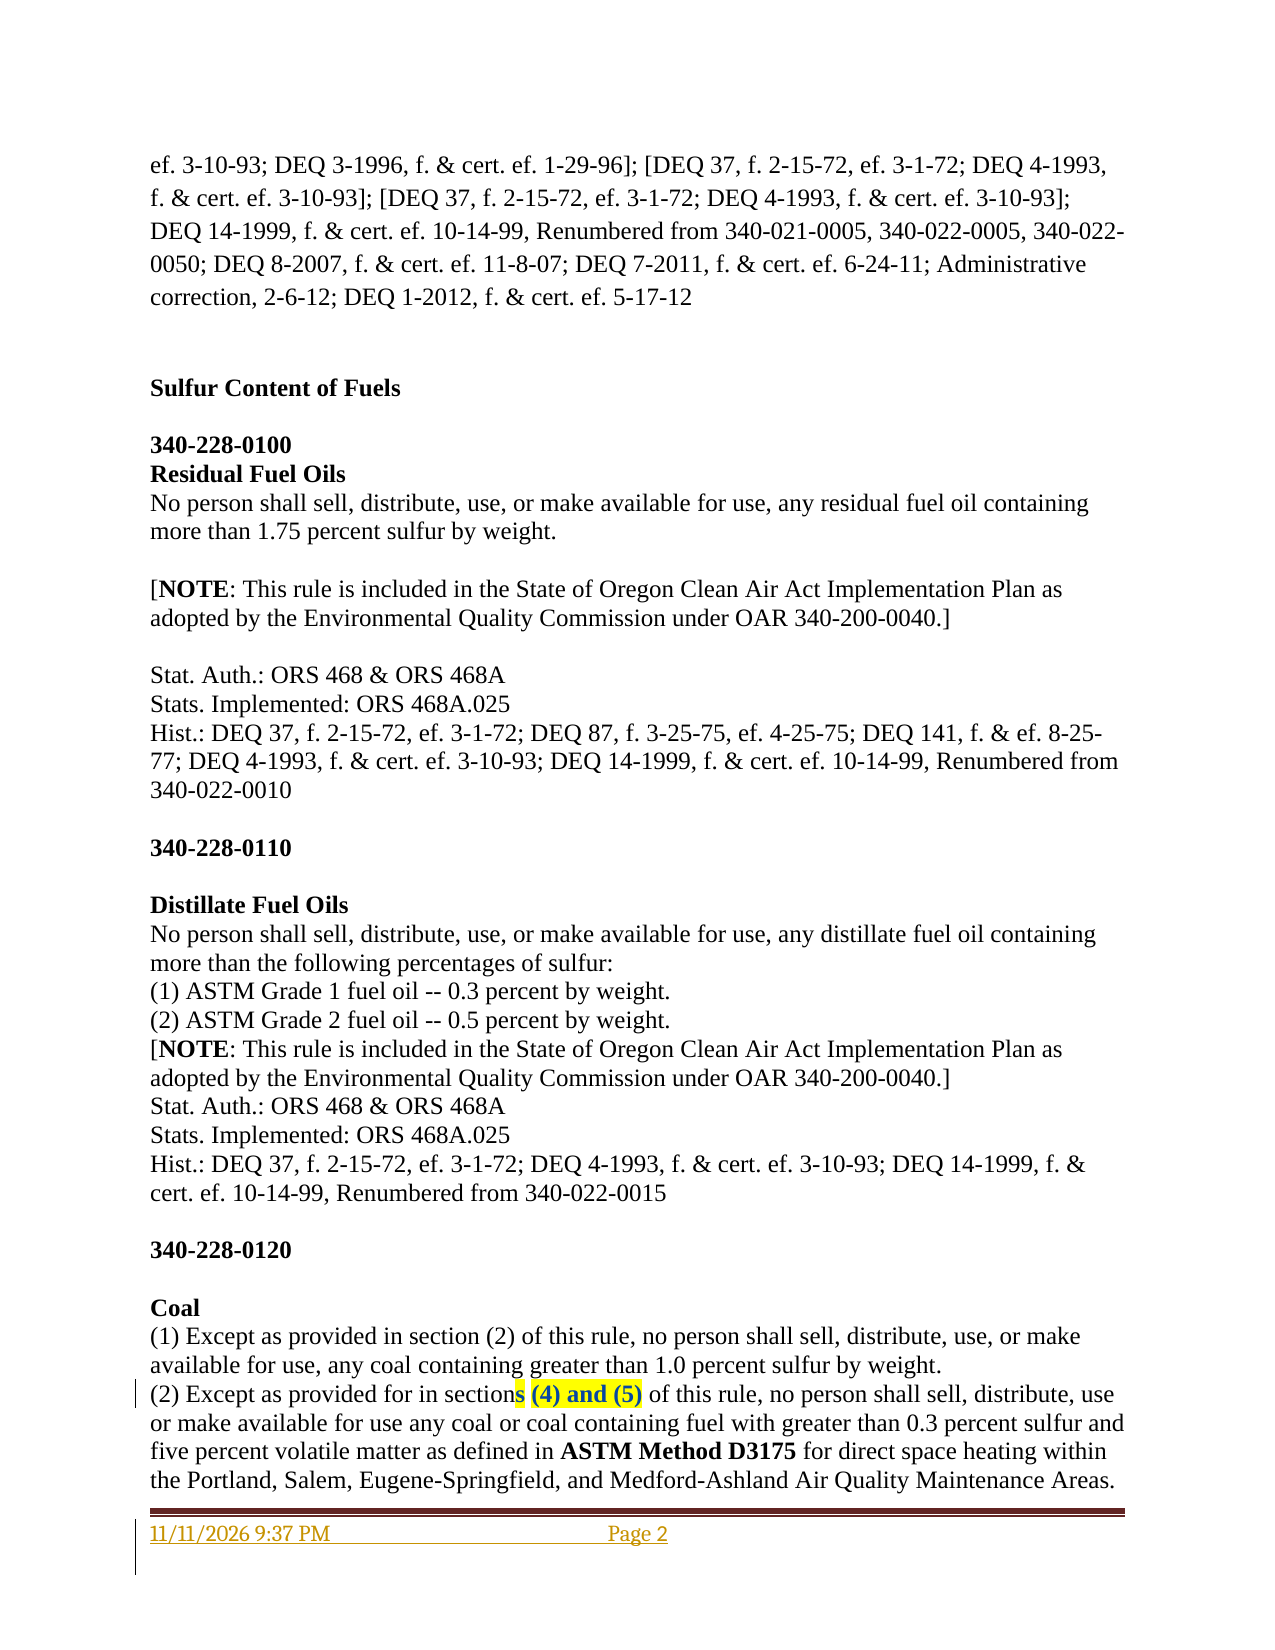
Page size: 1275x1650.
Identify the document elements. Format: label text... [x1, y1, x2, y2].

text [NOTE: This rule is included in the State of Oregon Clean Air Act Implementation Plan as adopted by the Environmental Quality Commission under OAR 340-200-0040.] [150, 1034, 1125, 1091]
text Sulfur Content of Fuels [150, 373, 1125, 401]
text (1) ASTM Grade 1 fuel oil -- 0.3 percent by weight. [150, 976, 1125, 1005]
text Stat. Auth.: ORS 468 & ORS 468A Stats. Implemented: ORS 468A.025 Hist.: DEQ 37, f. 2-15-72, ef. 3-1-72; DEQ 87, f. 3-25-75, ef. 4-25-75; DEQ 141, f. & ef. 8-25-77; DEQ 4-1993, f. & cert. ef. 3-10-93; DEQ 14-1999, f. & cert. ef. 10-14-99, Renumbered from 340-022-0010 [150, 660, 1125, 804]
text Distillate Fuel Oils [150, 890, 1125, 919]
text No person shall sell, distribute, use, or make available for use, any residual fuel oil containing more than 1.75 percent sulfur by weight. [150, 488, 1125, 545]
text 340-228-0120 [150, 1235, 1125, 1264]
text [150, 1379, 1125, 1494]
text 340-228-0100 [150, 430, 1125, 459]
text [150, 150, 1125, 311]
text 340-228-0110 [150, 833, 1125, 861]
text (1) Except as provided in section (2) of this rule, no person shall sell, distribute, use, or make available for use, any coal containing greater than 1.0 percent sulfur by weight. [150, 1321, 1125, 1379]
text Coal [150, 1293, 1125, 1321]
text No person shall sell, distribute, use, or make available for use, any distillate fuel oil containing more than the following percentages of sulfur: [150, 919, 1125, 976]
text (2) ASTM Grade 2 fuel oil -- 0.5 percent by weight. [150, 1005, 1125, 1034]
text [NOTE: This rule is included in the State of Oregon Clean Air Act Implementation Plan as adopted by the Environmental Quality Commission under OAR 340-200-0040.] [150, 574, 1125, 631]
text Stat. Auth.: ORS 468 & ORS 468A Stats. Implemented: ORS 468A.025 Hist.: DEQ 37, f. 2-15-72, ef. 3-1-72; DEQ 4-1993, f. & cert. ef. 3-10-93; DEQ 14-1999, f. & cert. ef. 10-14-99, Renumbered from 340-022-0015 [150, 1091, 1125, 1206]
text Residual Fuel Oils [150, 459, 1125, 488]
